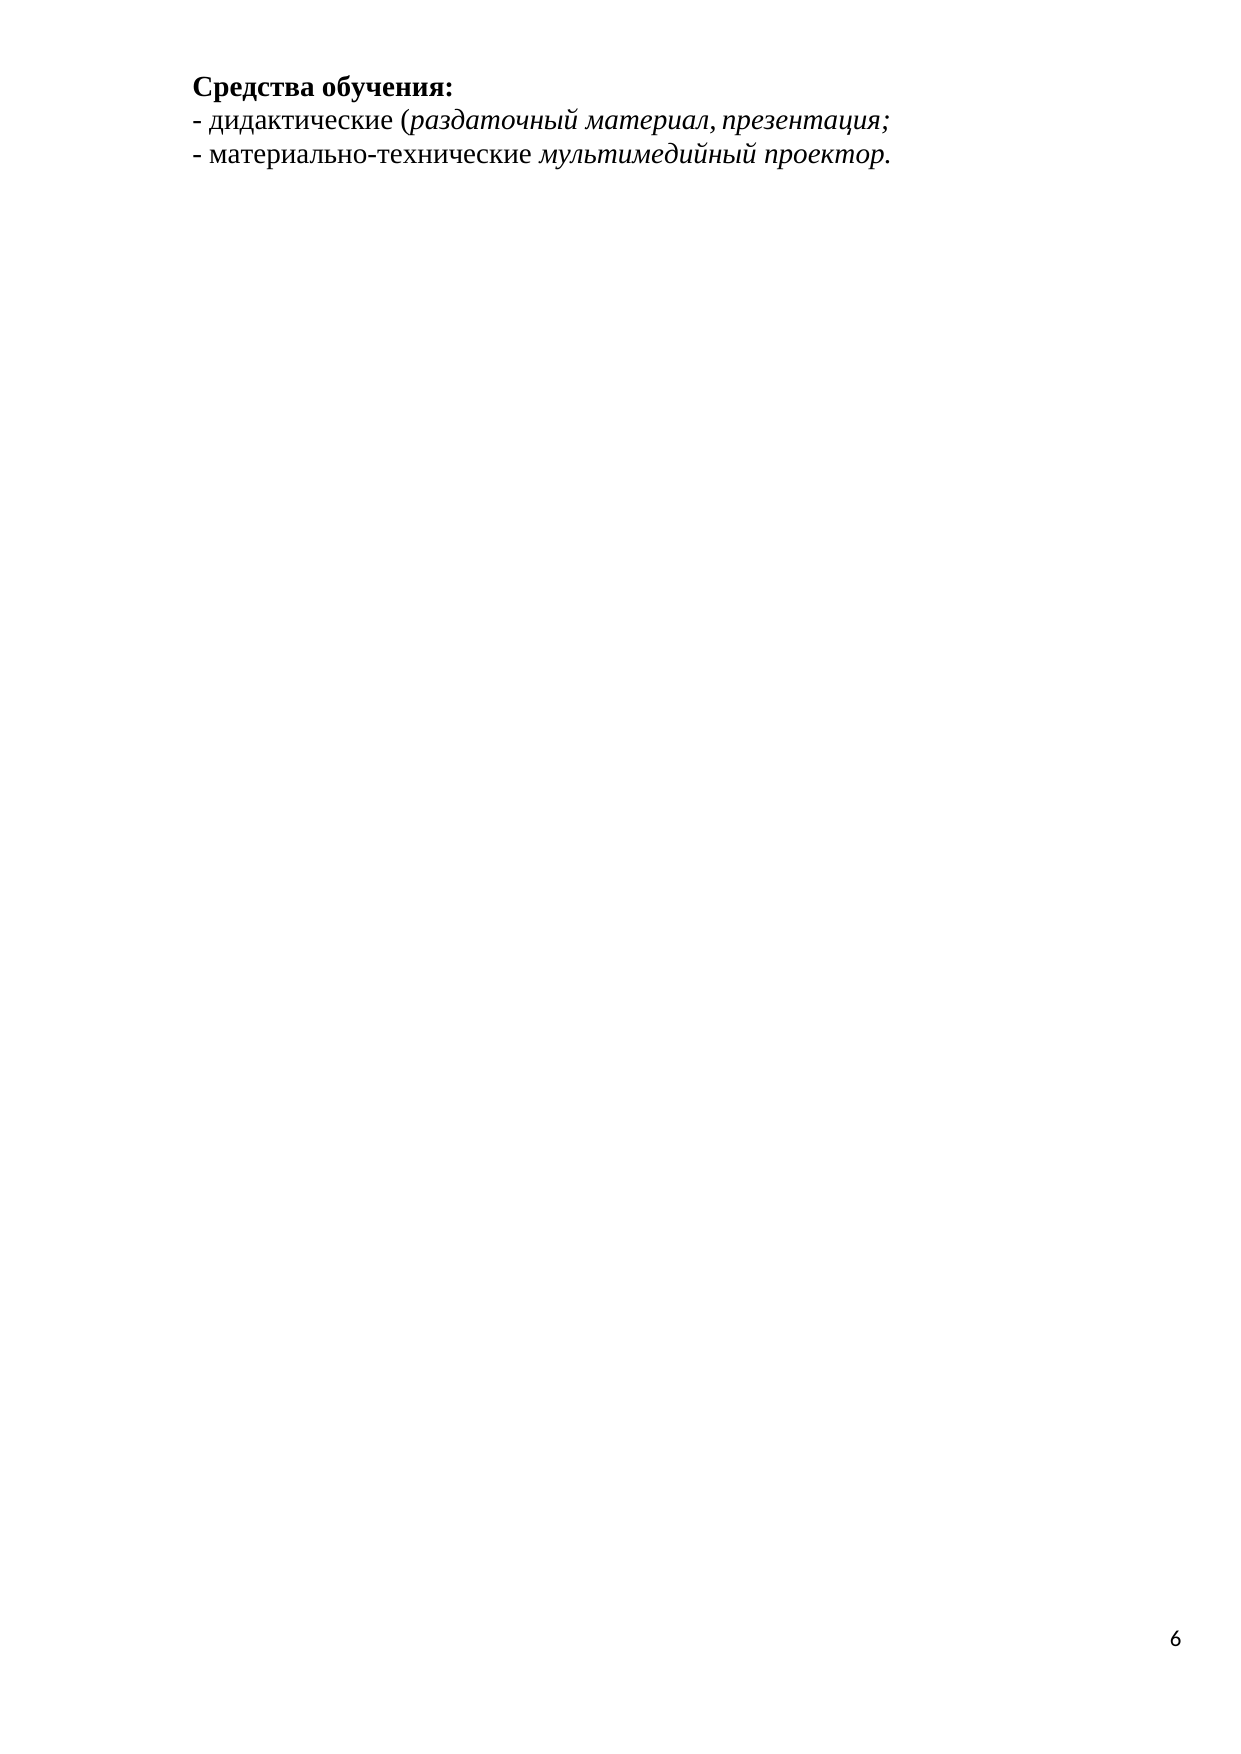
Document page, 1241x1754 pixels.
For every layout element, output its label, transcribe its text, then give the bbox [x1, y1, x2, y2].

text - материально-технические мультимедийный проектор. [118, 136, 1181, 169]
text Средства обучения: [118, 69, 1181, 102]
text - дидактические (раздаточный материал, презентация; [118, 102, 1181, 136]
